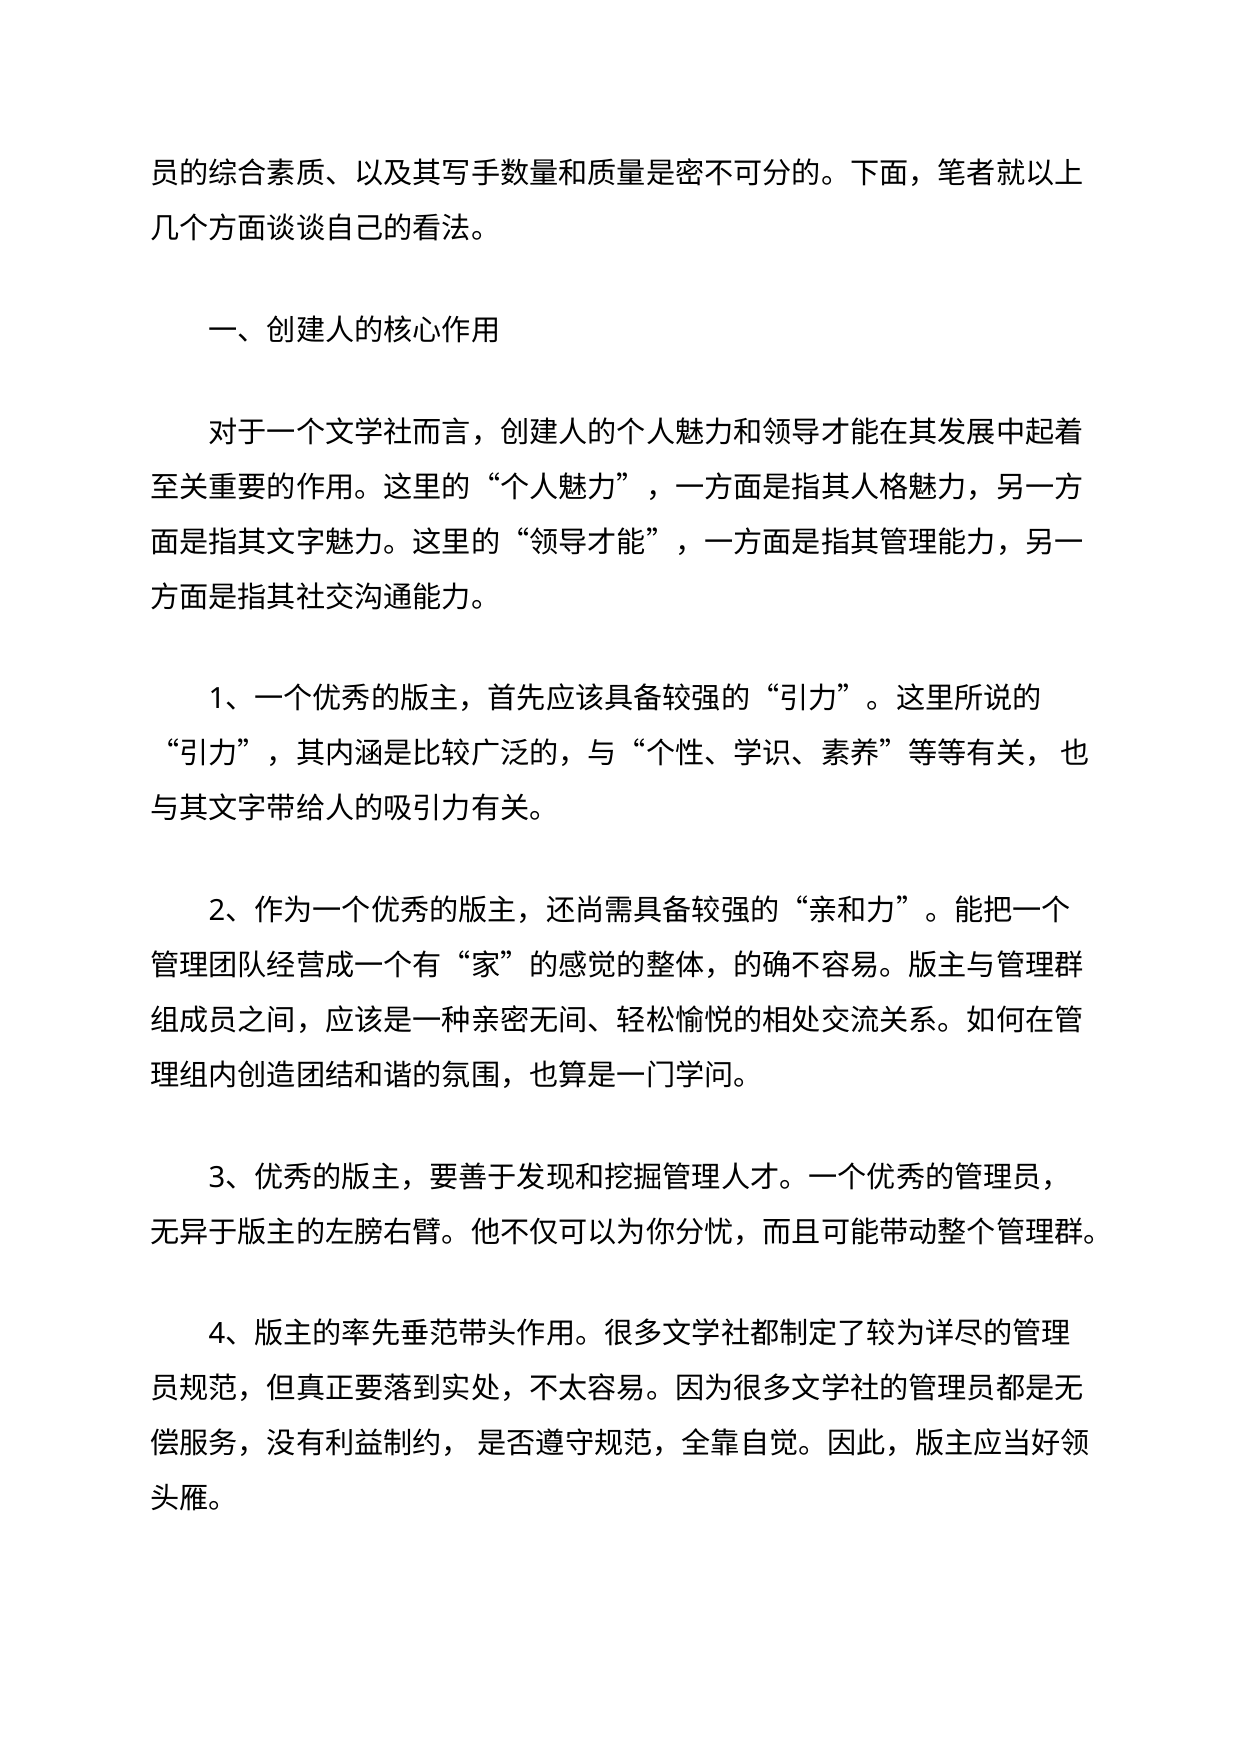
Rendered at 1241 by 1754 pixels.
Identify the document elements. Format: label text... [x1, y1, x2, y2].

text 一、创建人的核心作用 [150, 307, 1090, 349]
text 3、优秀的版主，要善于发现和挖掘管理人才。一个优秀的管理员，无异于版主的左膀右臂。他不仅可以为你分忧，而且可能带动整个管理群。 [150, 1153, 1090, 1250]
text 2、作为一个优秀的版主，还尚需具备较强的“亲和力”。能把一个管理团队经营成一个有“家”的感觉的整体，的确不容易。版主与管理群组成员之间，应该是一种亲密无间、轻松愉悦的相处交流关系。如何在管理组内创造团结和谐的氛围，也算是一门学问。 [150, 887, 1090, 1094]
text 对于一个文学社而言，创建人的个人魅力和领导才能在其发展中起着至关重要的作用。这里的“个人魅力”，一方面是指其人格魅力，另一方面是指其文字魅力。这里的“领导才能”，一方面是指其管理能力，另一方面是指其社交沟通能力。 [150, 408, 1090, 615]
text 4、版主的率先垂范带头作用。很多文学社都制定了较为详尽的管理员规范，但真正要落到实处，不太容易。因为很多文学社的管理员都是无偿服务，没有利益制约， 是否遵守规范，全靠自觉。因此，版主应当好领头雁。 [150, 1310, 1090, 1517]
text 1、一个优秀的版主，首先应该具备较强的“引力”。这里所说的“引力”，其内涵是比较广泛的，与“个性、学识、素养”等等有关， 也与其文字带给人的吸引力有关。 [150, 675, 1090, 827]
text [150, 150, 1090, 247]
